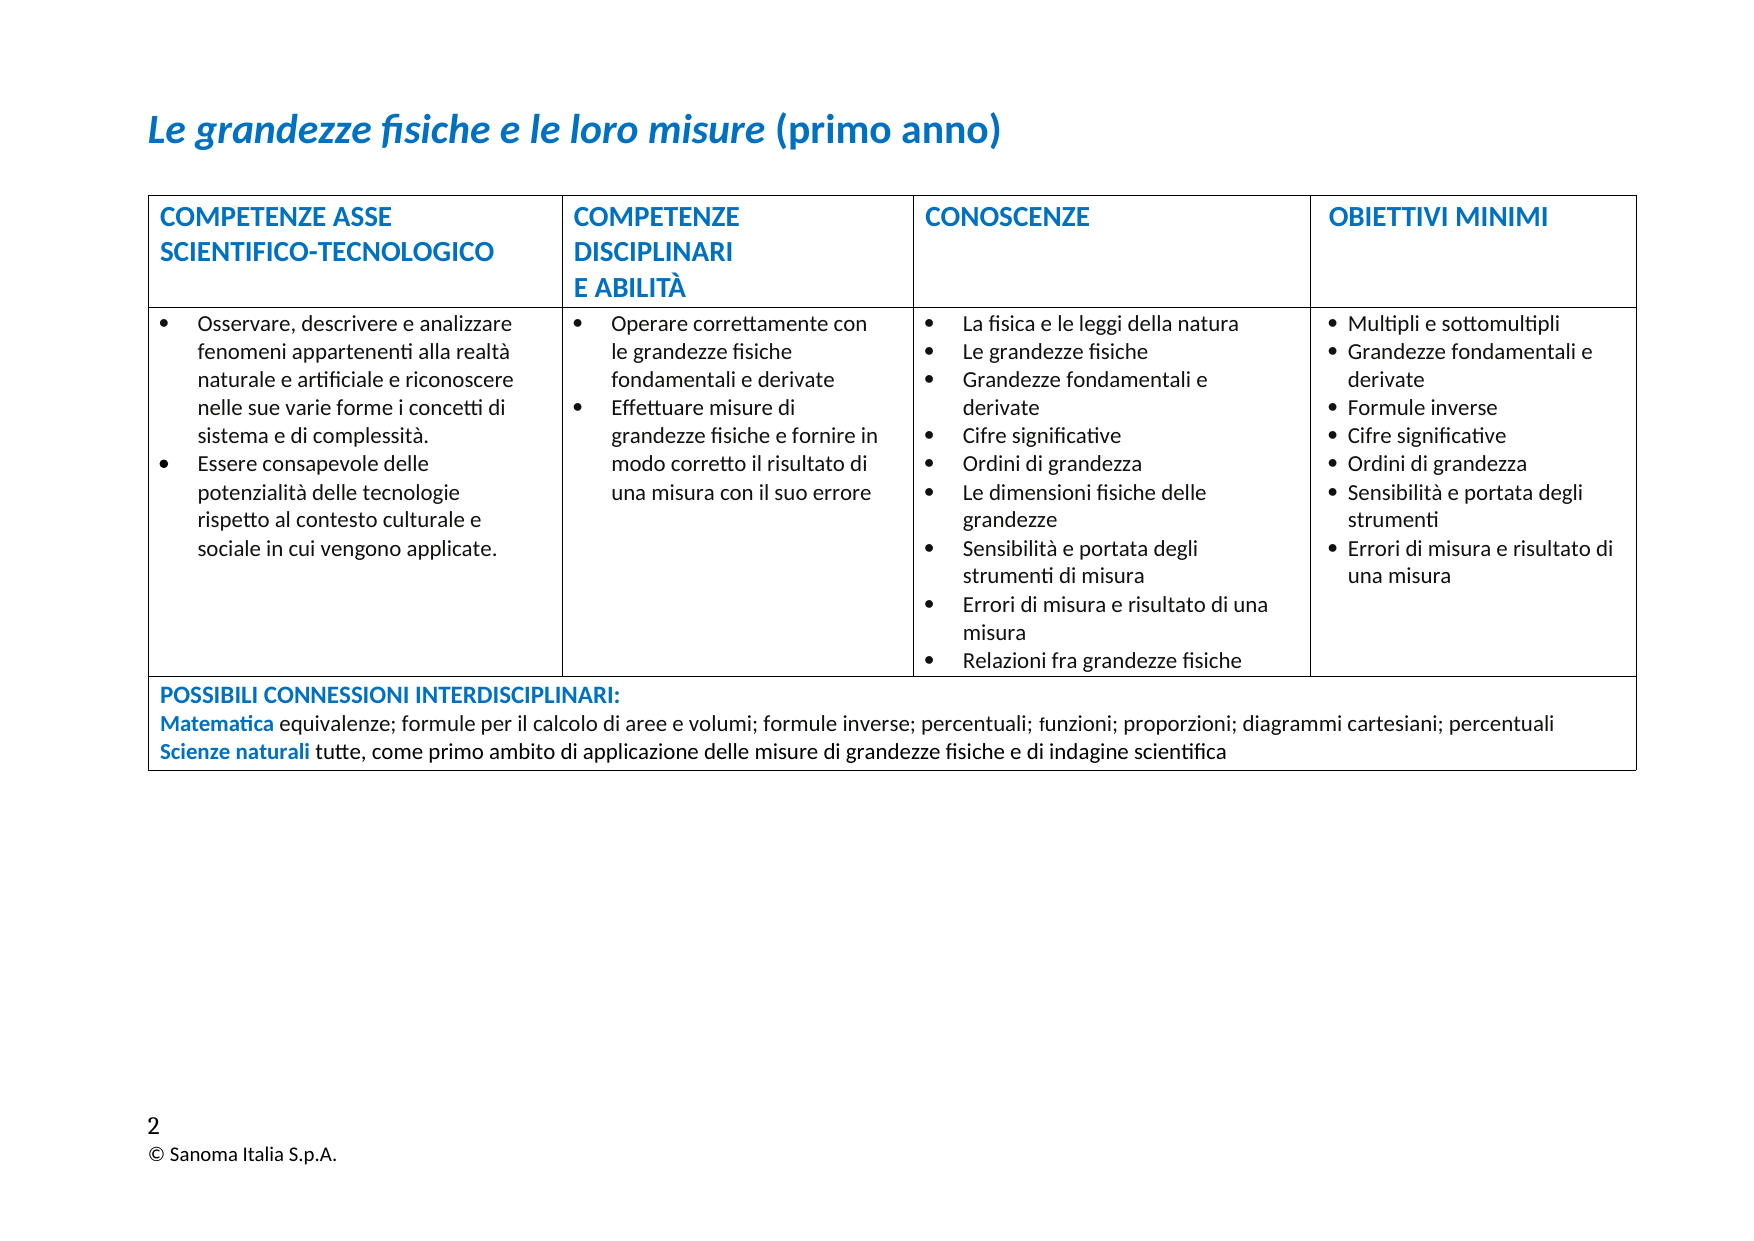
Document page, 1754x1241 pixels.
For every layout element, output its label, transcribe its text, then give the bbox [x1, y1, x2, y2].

table_header COMPETENZE DISCIPLINARI E ABILITÀ [563, 196, 913, 307]
table_cell Osservare, descrivere e analizzare fenomeni appartenenti alla realtà naturale e artificiale e riconoscere nelle sue varie forme i concetti di sistema e di complessità. Essere consapevole delle potenzialità delle tecnologie rispetto al contesto culturale e sociale in cui vengono applicate. [149, 308, 562, 676]
table_header CONOSCENZE [914, 196, 1310, 307]
table_cell Multipli e sottomultipli Grandezze fondamentali e derivate Formule inverse Cifre significative Ordini di grandezza Sensibilità e portata degli strumenti Errori di misura e risultato di una misura [1311, 308, 1636, 676]
table_header COMPETENZE ASSE SCIENTIFICO-TECNOLOGICO [149, 196, 562, 307]
text Le grandezze fisiche e le loro misure (primo anno) [148, 103, 1636, 154]
table_cell Operare correttamente con le grandezze fisiche fondamentali e derivate Effettuare misure di grandezze fisiche e fornire in modo corretto il risultato di una misura con il suo errore [563, 308, 913, 676]
table_header OBIETTIVI MINIMI [1311, 196, 1636, 307]
table_cell POSSIBILI CONNESSIONI INTERDISCIPLINARI: Matematica equivalenze; formule per il calcolo di aree e volumi; formule inverse; percentuali; funzioni; proporzioni; diagrammi cartesiani; percentuali Scienze naturali tutte, come primo ambito di applicazione delle misure di grandezze fisiche e di indagine scientifica [149, 677, 1636, 770]
table_cell La fisica e le leggi della natura Le grandezze fisiche Grandezze fondamentali e derivate Cifre significative Ordini di grandezza Le dimensioni fisiche delle grandezze Sensibilità e portata degli strumenti di misura Errori di misura e risultato di una misura Relazioni fra grandezze fisiche [914, 308, 1310, 676]
